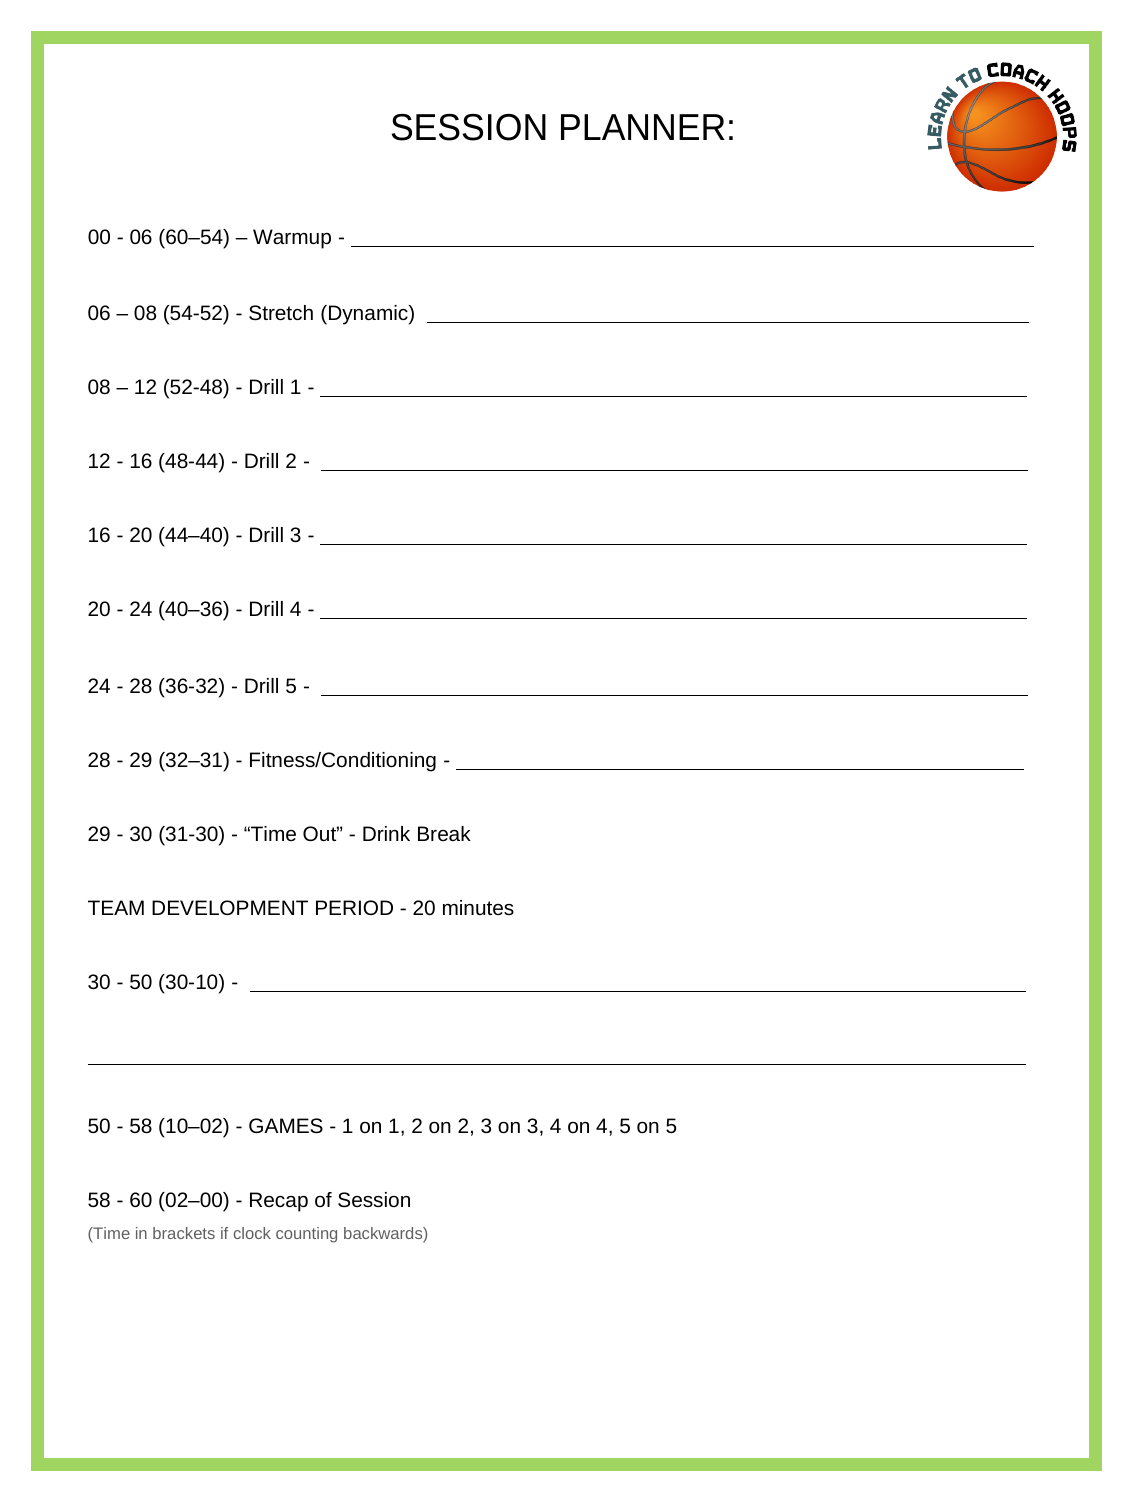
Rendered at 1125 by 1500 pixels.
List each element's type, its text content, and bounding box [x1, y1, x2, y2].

text 12 - 16 (48-44) - Drill 2 - [87, 449, 1089, 473]
text TEAM DEVELOPMENT PERIOD - 20 minutes [87, 896, 1089, 920]
text 20 - 24 (40–36) - Drill 4 - [87, 597, 1089, 621]
text 08 – 12 (52-48) - Drill 1 - [87, 375, 1089, 399]
text 50 - 58 (10–02) - GAMES - 1 on 1, 2 on 2, 3 on 3, 4 on 4, 5 on 5 [87, 1114, 1089, 1138]
text 24 - 28 (36-32) - Drill 5 - [87, 674, 1089, 698]
text 00 - 06 (60–54) – Warmup - [75, 224, 1046, 248]
list - 29 (32–31) - Fitness/Conditioning - [87, 748, 1089, 772]
text 16 - 20 (44–40) - Drill 3 - [87, 523, 1089, 547]
picture [904, 55, 1092, 197]
text 58 - 60 (02–00) - Recap of Session [87, 1188, 1089, 1212]
list - 30 (31-30) - “Time Out” - Drink Break [87, 822, 1089, 846]
text 06 – 08 (54-52) - Stretch (Dynamic) [87, 301, 1089, 325]
text 30 - 50 (30-10) - [87, 970, 1089, 994]
subtitle SESSION PLANNER: [75, 105, 904, 148]
text (Time in brackets if clock counting backwards) [87, 1224, 1089, 1243]
